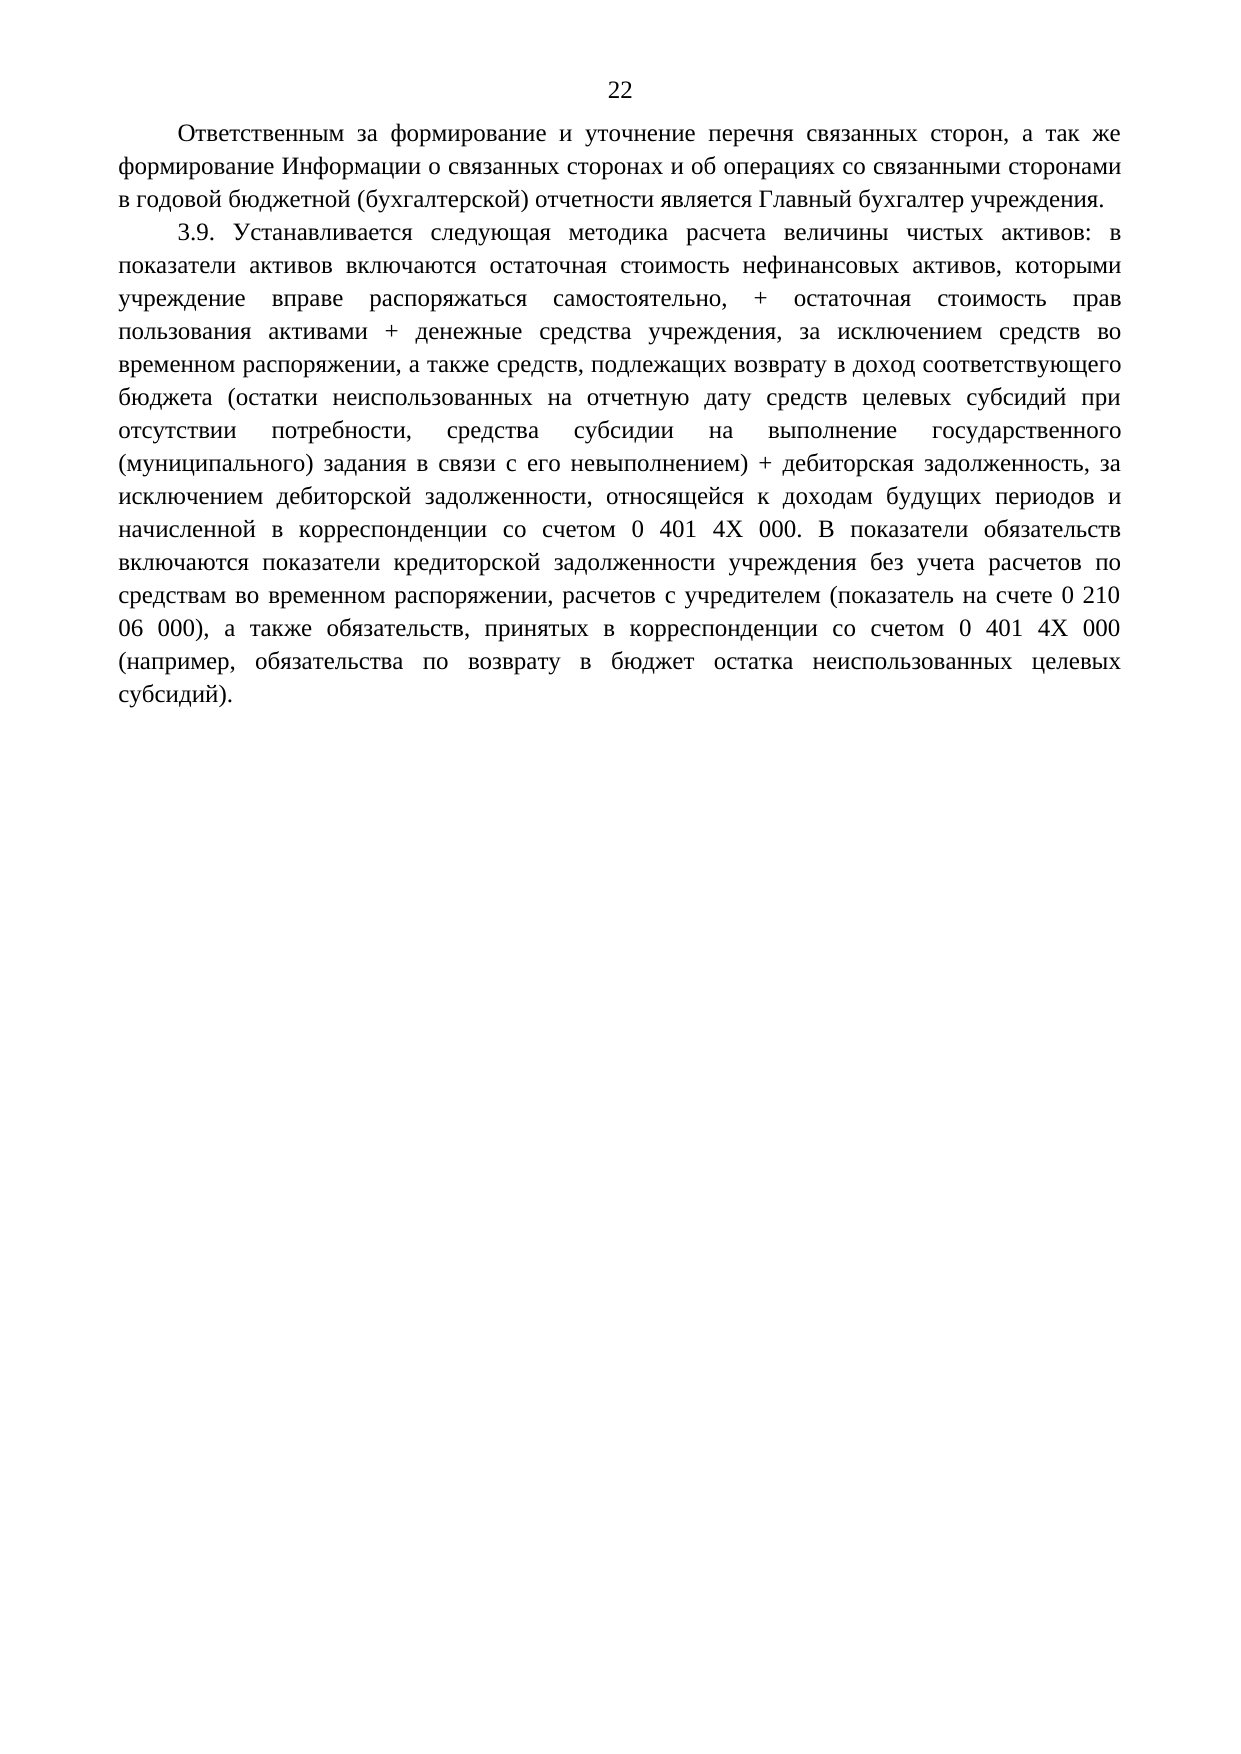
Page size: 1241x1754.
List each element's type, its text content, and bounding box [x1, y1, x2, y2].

text Ответственным за формирование и уточнение перечня связанных сторон, а так же формирование Информации о связанных сторонах и об операциях со связанными сторонами в годовой бюджетной (бухгалтерской) отчетности является Главный бухгалтер учреждения. [118, 118, 1122, 213]
text 3.9. Устанавливается следующая методика расчета величины чистых активов: в показатели активов включаются остаточная стоимость нефинансовых активов, которыми учреждение вправе распоряжаться самостоятельно, + остаточная стоимость прав пользования активами + денежные средства учреждения, за исключением средств во временном распоряжении, а также средств, подлежащих возврату в доход соответствующего бюджета (остатки неиспользованных на отчетную дату средств целевых субсидий при отсутствии потребности, средства субсидии на выполнение государственного (муниципального) задания в связи с его невыполнением) + дебиторская задолженность, за исключением дебиторской задолженности, относящейся к доходам будущих периодов и начисленной в корреспонденции со счетом 0 401 4Х 000. В показатели обязательств включаются показатели кредиторской задолженности учреждения без учета расчетов по средствам во временном распоряжении, расчетов с учредителем (показатель на счете 0 210 06 000), а также обязательств, принятых в корреспонденции со счетом 0 401 4Х 000 (например, обязательства по возврату в бюджет остатка неиспользованных целевых субсидий). [118, 217, 1122, 708]
